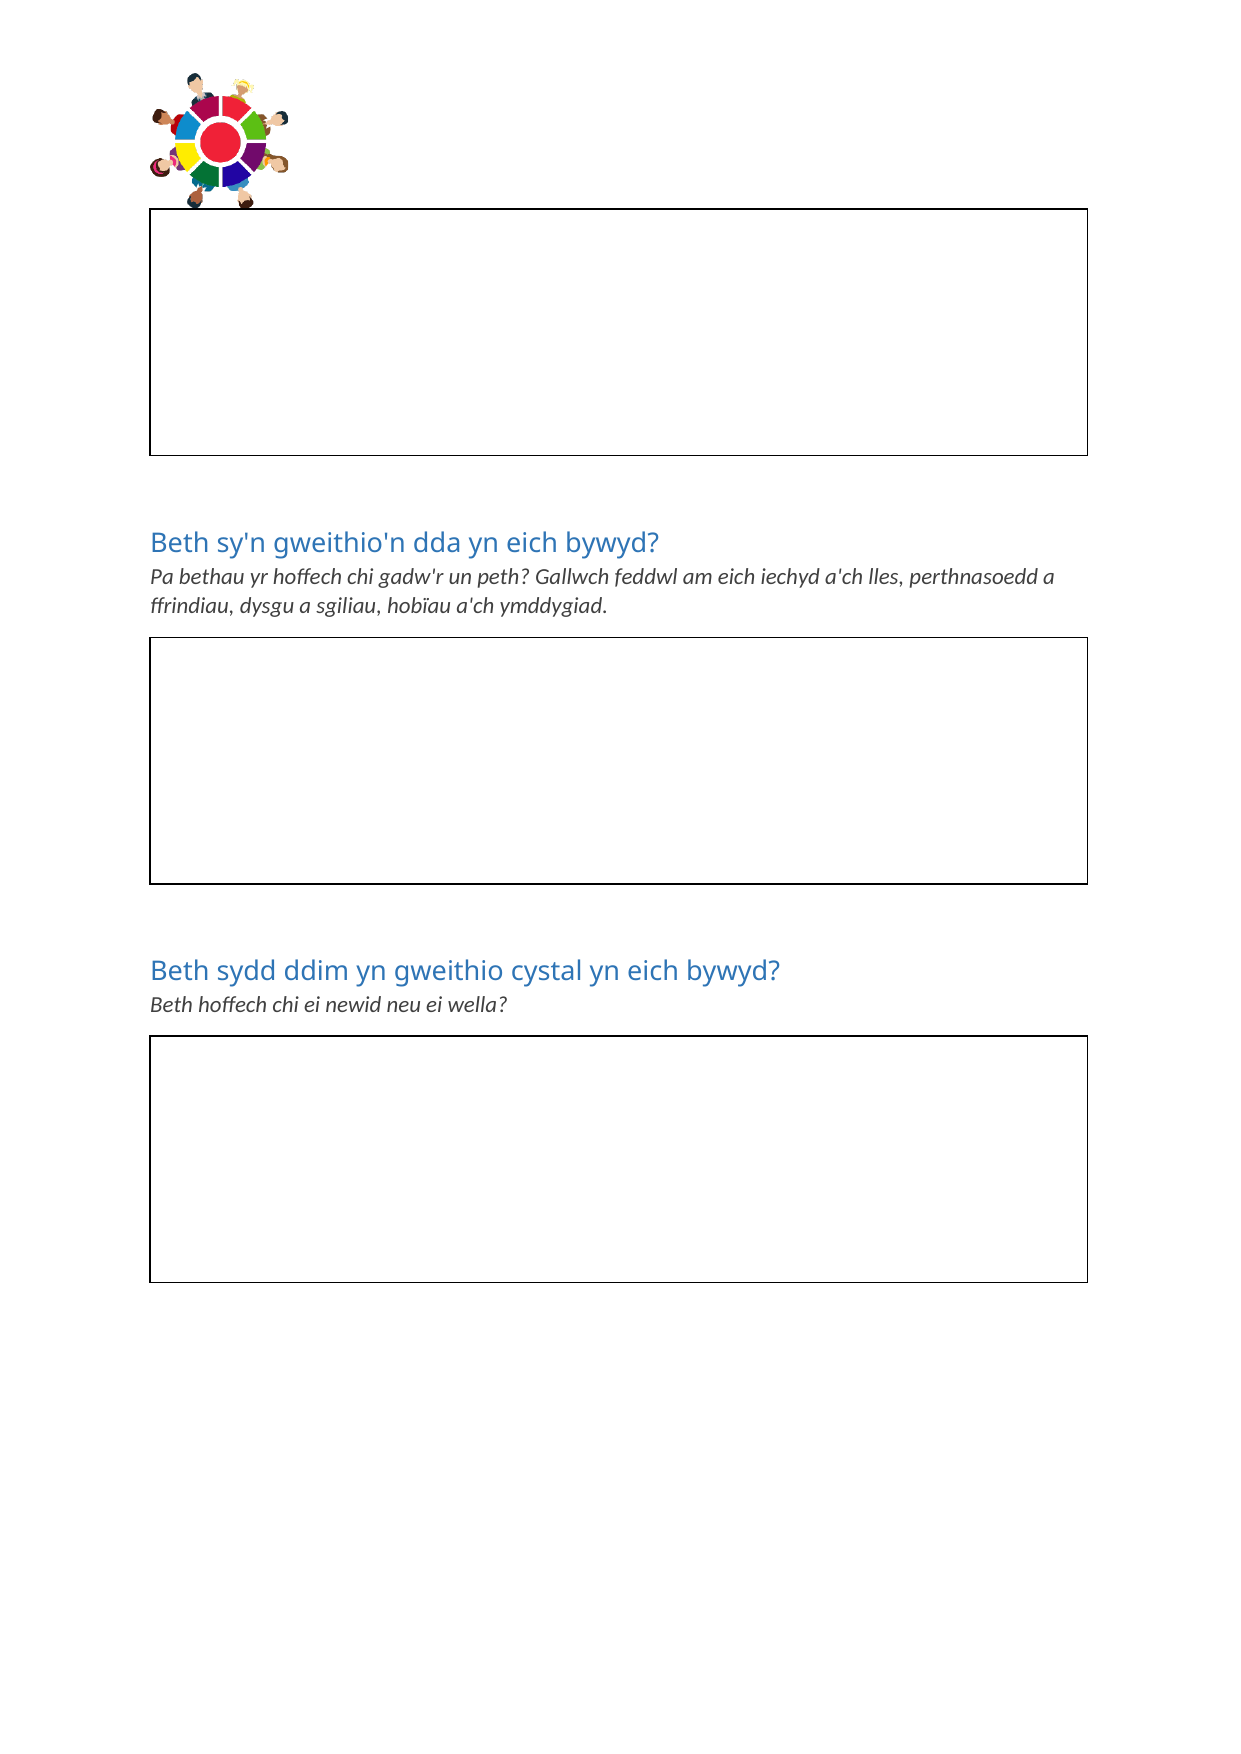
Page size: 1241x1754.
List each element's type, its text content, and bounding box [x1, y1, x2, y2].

subtitle Beth sy'n gweithio'n dda yn eich bywyd? [150, 523, 1090, 560]
subtitle Beth sydd ddim yn gweithio cystal yn eich bywyd? [150, 951, 1090, 988]
text Pa bethau yr hoffech chi gadw'r un peth? Gallwch feddwl am eich iechyd a'ch lles, perthnasoedd a ffrindiau, dysgu a sgiliau, hobïau a'ch ymddygiad. [150, 562, 1090, 619]
picture [150, 73, 289, 208]
text Beth hoffech chi ei newid neu ei wella? [150, 990, 1090, 1018]
